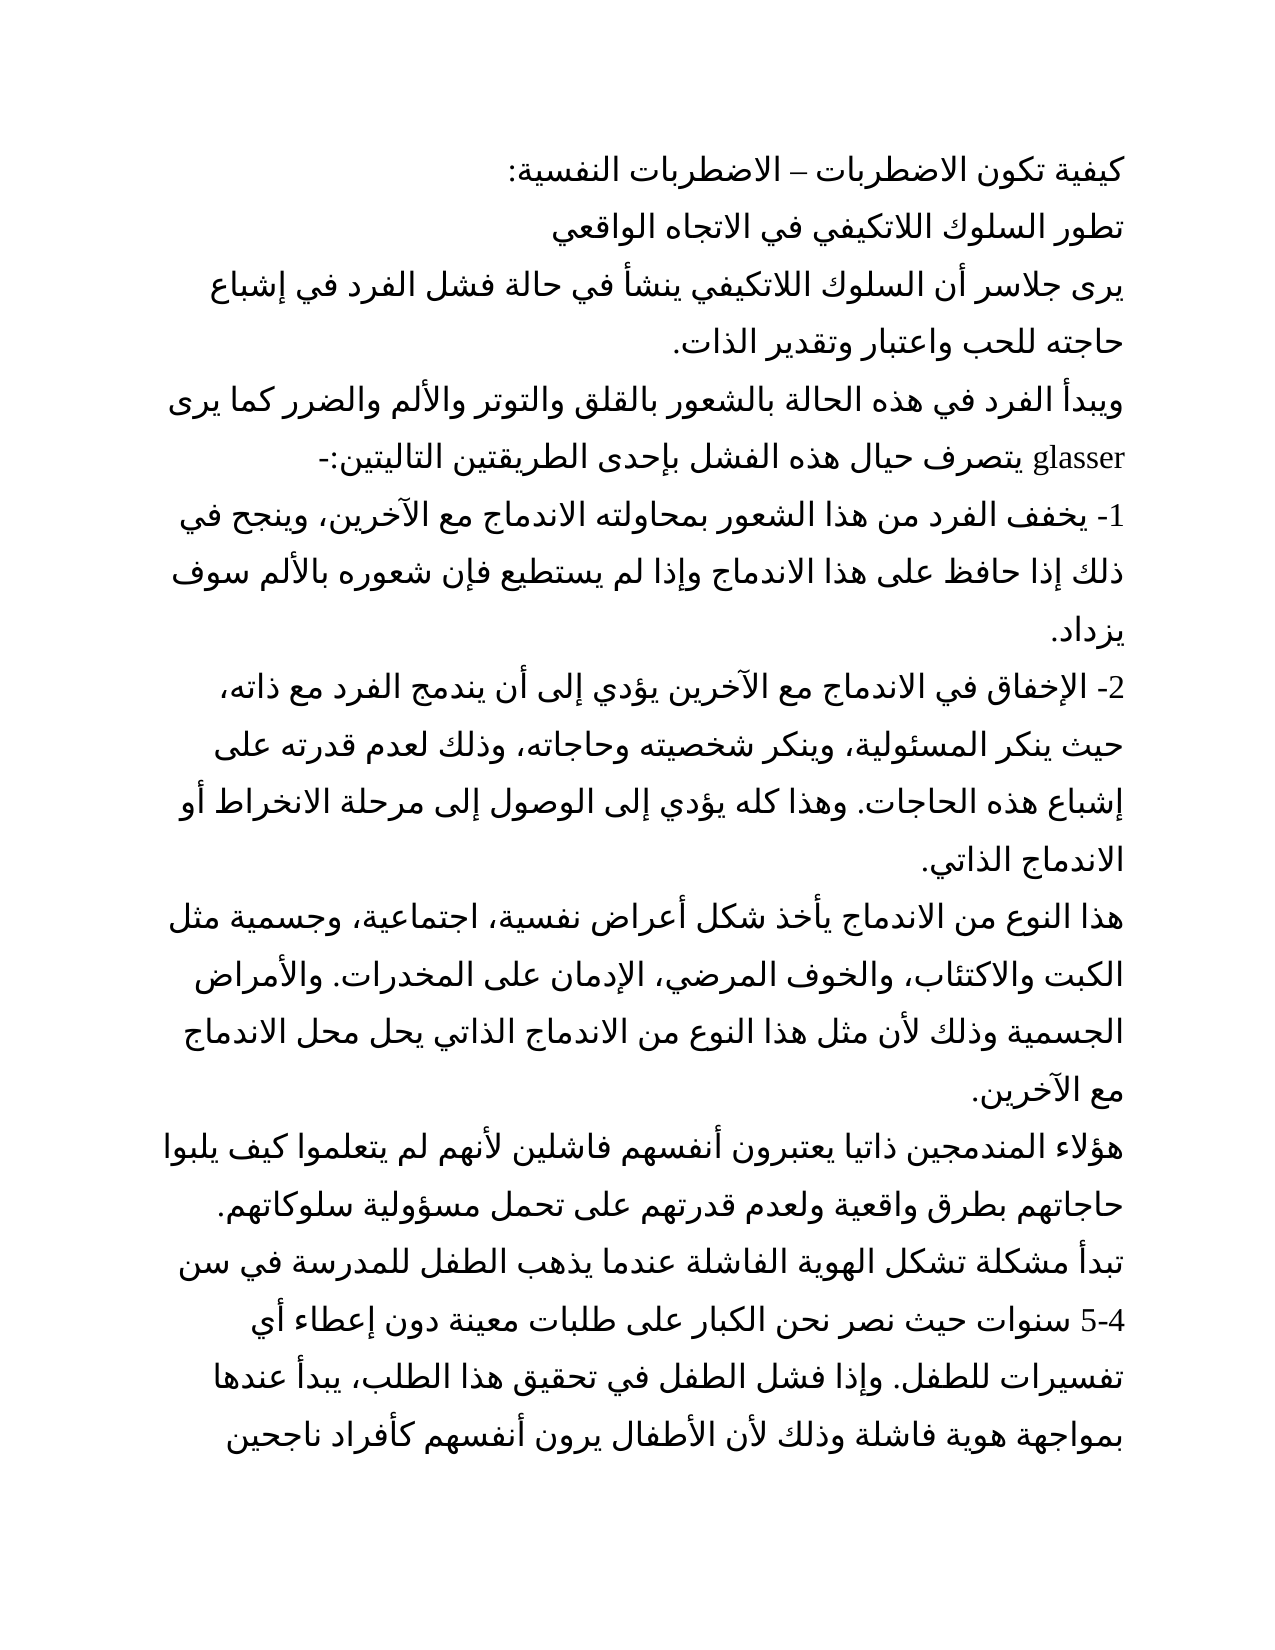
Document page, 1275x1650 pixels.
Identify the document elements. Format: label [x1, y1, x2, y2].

text [150, 150, 1125, 1453]
